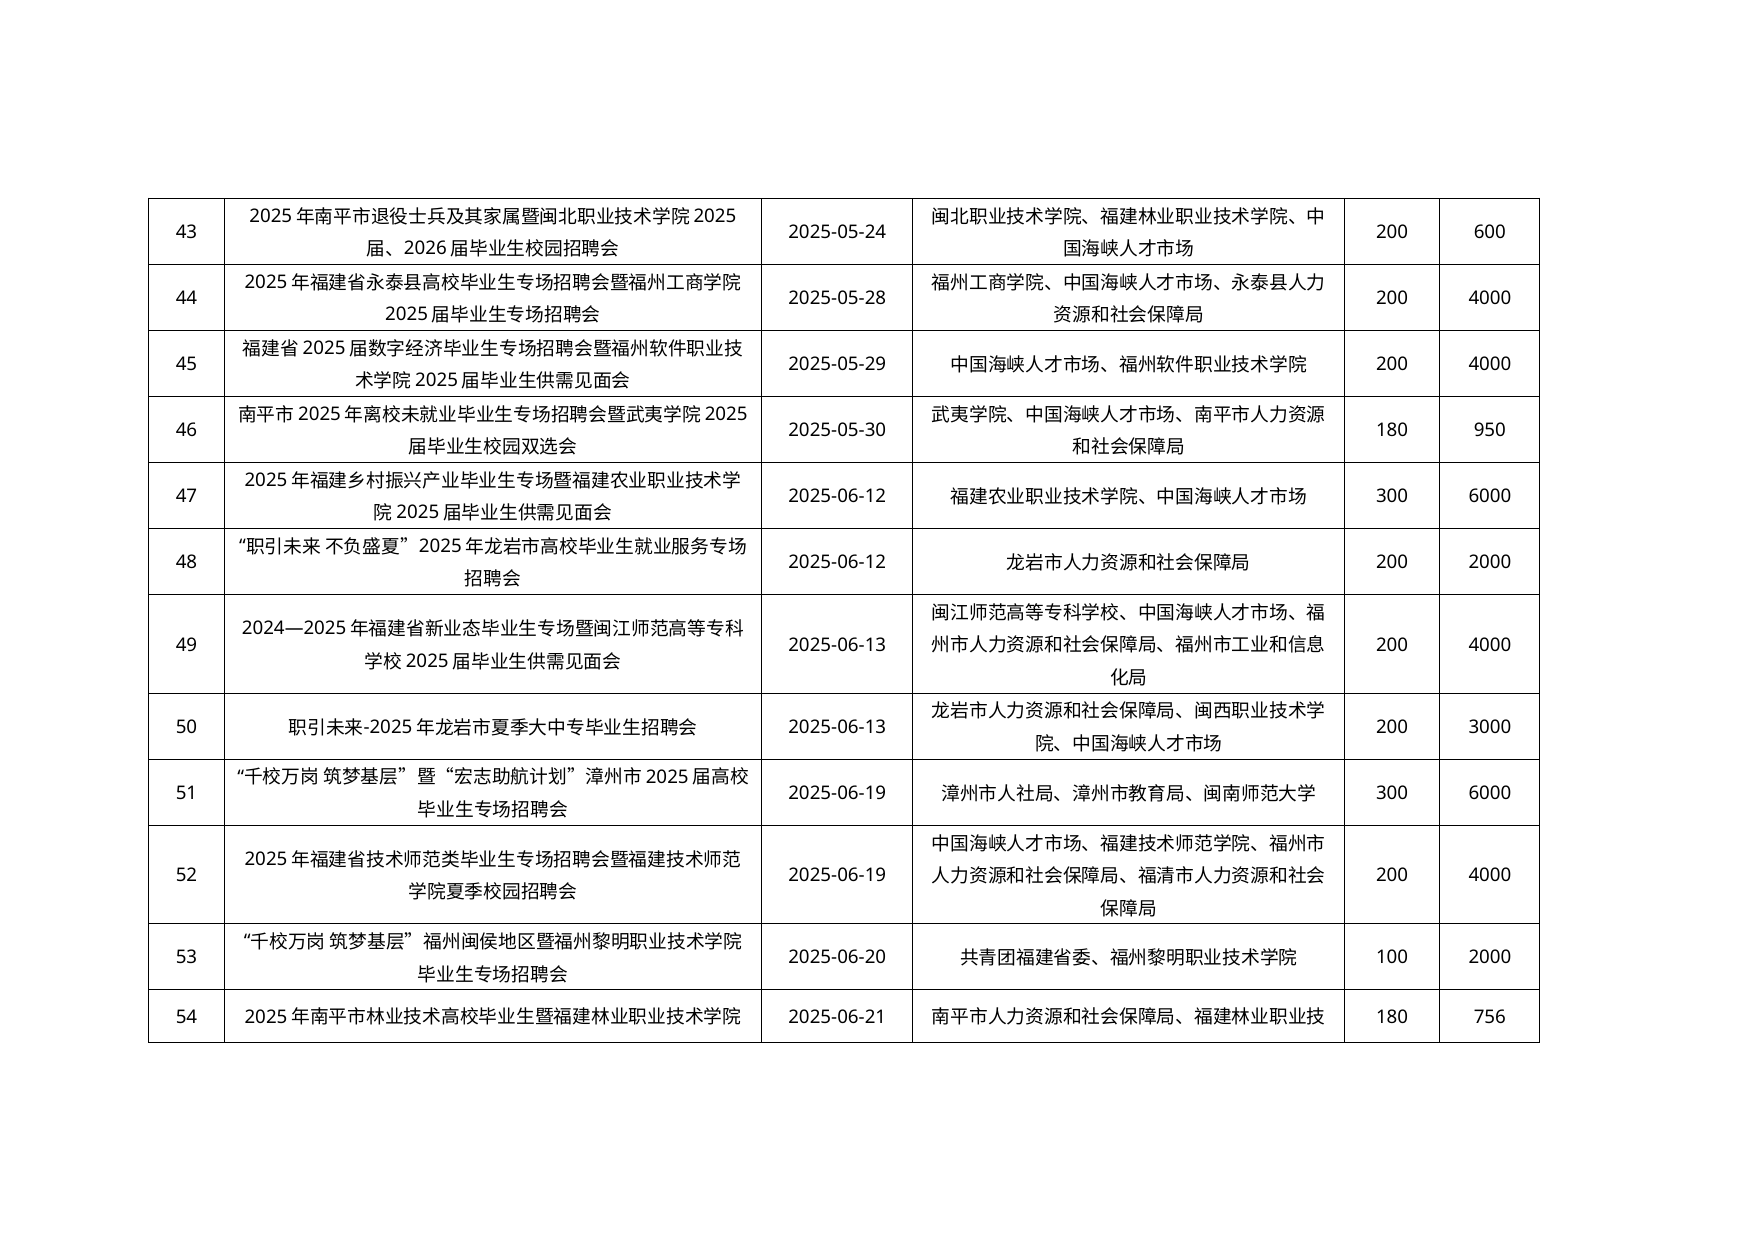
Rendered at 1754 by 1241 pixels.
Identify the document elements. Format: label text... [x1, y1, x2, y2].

table_cell 2025-05-24 [762, 199, 912, 264]
table_cell 2025-06-19 [762, 760, 912, 824]
table_cell 4000 [1440, 331, 1539, 396]
table_cell 47 [149, 463, 224, 528]
table_cell “千校万岗 筑梦基层”福州闽侯地区暨福州黎明职业技术学院毕业生专场招聘会 [225, 924, 761, 989]
table_cell 2025-06-21 [762, 990, 912, 1042]
table_cell 300 [1345, 760, 1439, 824]
table_cell 2025-06-12 [762, 529, 912, 594]
table_cell 180 [1345, 397, 1439, 462]
table_cell 48 [149, 529, 224, 594]
table_cell 2025-06-13 [762, 595, 912, 692]
table_cell 2025年福建乡村振兴产业毕业生专场暨福建农业职业技术学院2025届毕业生供需见面会 [225, 463, 761, 528]
table_cell 300 [1345, 463, 1439, 528]
table_cell 54 [149, 990, 224, 1042]
table_cell 武夷学院、中国海峡人才市场、南平市人力资源和社会保障局 [913, 397, 1344, 462]
table_cell 龙岩市人力资源和社会保障局 [913, 529, 1344, 594]
table_cell 200 [1345, 529, 1439, 594]
table_cell 50 [149, 694, 224, 758]
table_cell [913, 990, 1344, 1042]
table_cell 2025年福建省技术师范类毕业生专场招聘会暨福建技术师范学院夏季校园招聘会 [225, 826, 761, 923]
table_cell 200 [1345, 199, 1439, 264]
table_cell 2025-06-20 [762, 924, 912, 989]
table_cell 4000 [1440, 265, 1539, 330]
table_cell 950 [1440, 397, 1539, 462]
table_cell 龙岩市人力资源和社会保障局、闽西职业技术学院、中国海峡人才市场 [913, 694, 1344, 758]
table_cell 福州工商学院、中国海峡人才市场、永泰县人力资源和社会保障局 [913, 265, 1344, 330]
table_cell 6000 [1440, 463, 1539, 528]
table_cell 51 [149, 760, 224, 824]
table_cell 4000 [1440, 595, 1539, 692]
table_cell 44 [149, 265, 224, 330]
table_cell 中国海峡人才市场、福建技术师范学院、福州市人力资源和社会保障局、福清市人力资源和社会保障局 [913, 826, 1344, 923]
table_cell 职引未来-2025年龙岩市夏季大中专毕业生招聘会 [225, 694, 761, 758]
table_cell 2025-06-13 [762, 694, 912, 758]
table_cell 共青团福建省委、福州黎明职业技术学院 [913, 924, 1344, 989]
table_cell 南平市2025年离校未就业毕业生专场招聘会暨武夷学院2025届毕业生校园双选会 [225, 397, 761, 462]
table_cell 2025-06-12 [762, 463, 912, 528]
table_cell 2025年南平市退役士兵及其家属暨闽北职业技术学院2025届、2026届毕业生校园招聘会 [225, 199, 761, 264]
table_cell 漳州市人社局、漳州市教育局、闽南师范大学 [913, 760, 1344, 824]
table_cell 46 [149, 397, 224, 462]
table_cell 200 [1345, 694, 1439, 758]
table_cell 闽北职业技术学院、福建林业职业技术学院、中国海峡人才市场 [913, 199, 1344, 264]
table_cell 600 [1440, 199, 1539, 264]
table_cell 闽江师范高等专科学校、中国海峡人才市场、福州市人力资源和社会保障局、福州市工业和信息化局 [913, 595, 1344, 692]
table_cell 2025-05-30 [762, 397, 912, 462]
table_cell 福建省2025届数字经济毕业生专场招聘会暨福州软件职业技术学院2025届毕业生供需见面会 [225, 331, 761, 396]
table_cell 43 [149, 199, 224, 264]
table_cell 2000 [1440, 924, 1539, 989]
table_cell 45 [149, 331, 224, 396]
table_cell 2025年福建省永泰县高校毕业生专场招聘会暨福州工商学院2025届毕业生专场招聘会 [225, 265, 761, 330]
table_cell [225, 990, 761, 1042]
table_cell 53 [149, 924, 224, 989]
table_cell 中国海峡人才市场、福州软件职业技术学院 [913, 331, 1344, 396]
table_cell 200 [1345, 826, 1439, 923]
table_cell 3000 [1440, 694, 1539, 758]
table_cell 2000 [1440, 529, 1539, 594]
table_cell 6000 [1440, 760, 1539, 824]
table_cell 2024—2025年福建省新业态毕业生专场暨闽江师范高等专科学校2025届毕业生供需见面会 [225, 595, 761, 692]
table_cell 4000 [1440, 826, 1539, 923]
table_cell 2025-05-28 [762, 265, 912, 330]
table_cell 2025-06-19 [762, 826, 912, 923]
table_cell “千校万岗 筑梦基层”暨“宏志助航计划”漳州市2025届高校毕业生专场招聘会 [225, 760, 761, 824]
table_cell 180 [1345, 990, 1439, 1042]
table_cell 2025-05-29 [762, 331, 912, 396]
table_cell 756 [1440, 990, 1539, 1042]
table_cell 49 [149, 595, 224, 692]
table_cell 52 [149, 826, 224, 923]
table_cell “职引未来 不负盛夏”2025年龙岩市高校毕业生就业服务专场招聘会 [225, 529, 761, 594]
table_cell 200 [1345, 331, 1439, 396]
table_cell 福建农业职业技术学院、中国海峡人才市场 [913, 463, 1344, 528]
table_cell 100 [1345, 924, 1439, 989]
table_cell 200 [1345, 595, 1439, 692]
table_cell 200 [1345, 265, 1439, 330]
